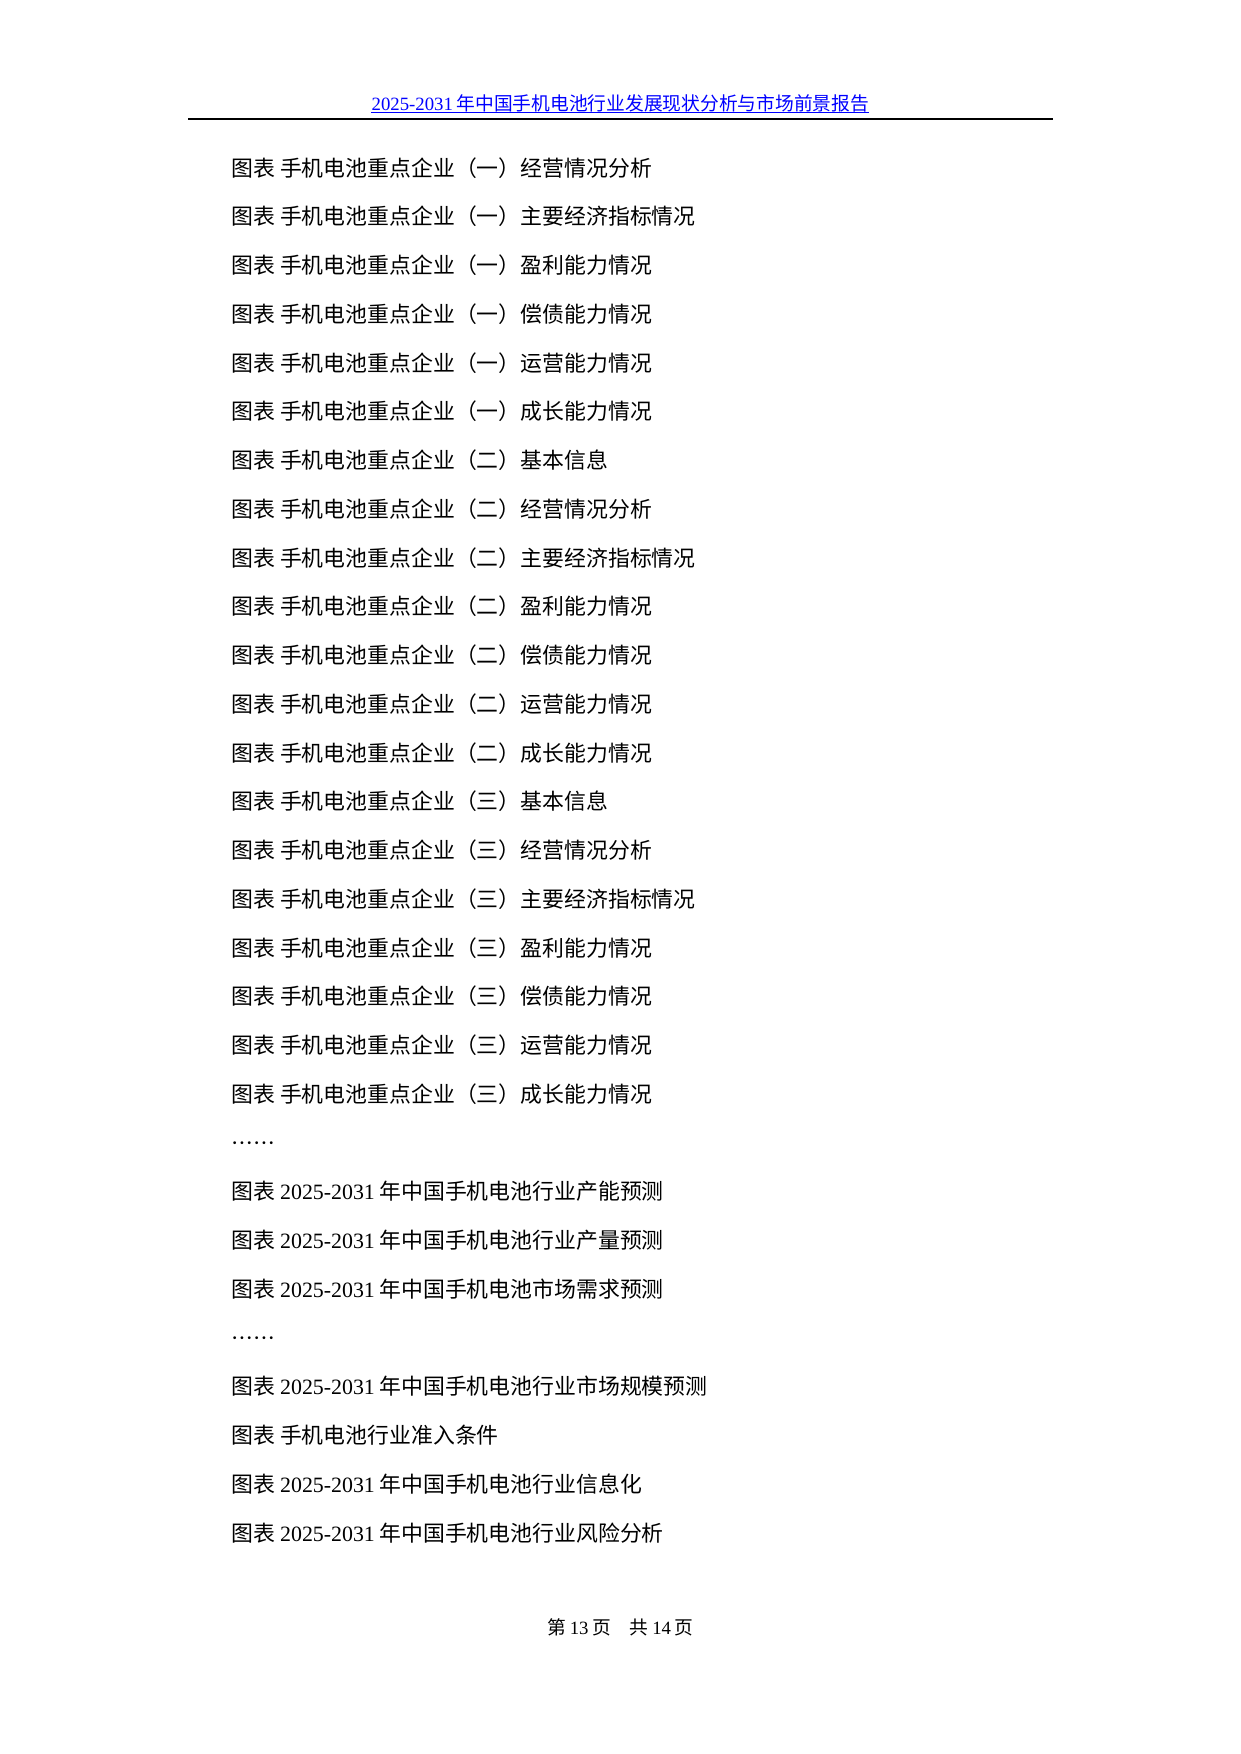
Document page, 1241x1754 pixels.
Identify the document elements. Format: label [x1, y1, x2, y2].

text [187, 150, 1053, 1548]
